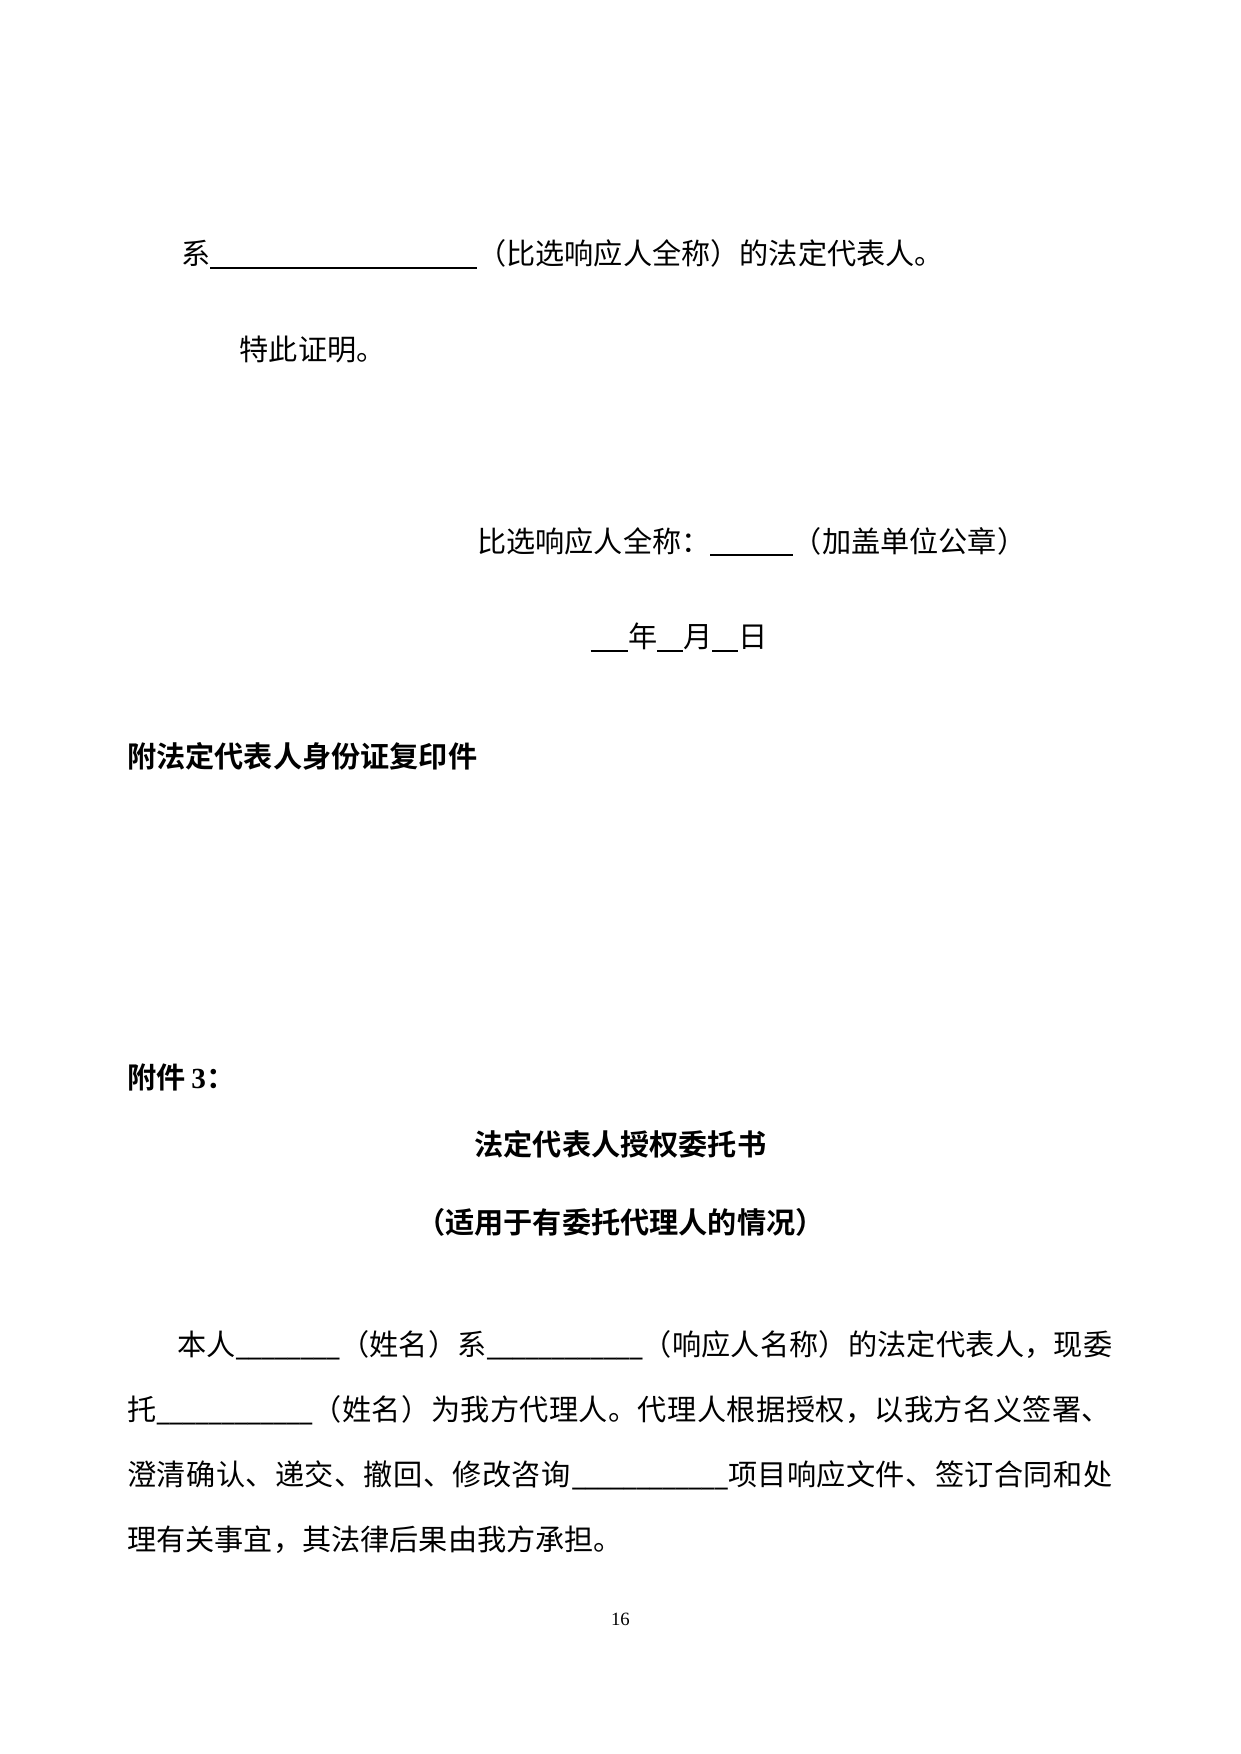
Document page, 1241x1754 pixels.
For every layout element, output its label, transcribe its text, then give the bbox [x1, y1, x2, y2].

text 法定代表人授权委托书 [127, 1111, 1113, 1176]
text 附件3： [127, 1050, 1113, 1098]
text （适用于有委托代理人的情况） [127, 1188, 1113, 1253]
text 年 月 日 [127, 609, 1113, 657]
text 附法定代表人身份证复印件 [127, 722, 1113, 787]
text 本人________（姓名）系____________（响应人名称）的法定代表人，现委托____________（姓名）为我方代理人。代理人根据授权，以我方名义签署、澄清确认、递交、撤回、修改咨询____________项目响应文件、签订合同和处理有关事宜，其法律后果由我方承担。 [127, 1311, 1113, 1571]
text 特此证明。 [127, 322, 1113, 370]
text 系 （比选响应人全称）的法定代表人。 [127, 226, 1113, 274]
text 比选响应人全称： （加盖单位公章） [127, 514, 1113, 562]
